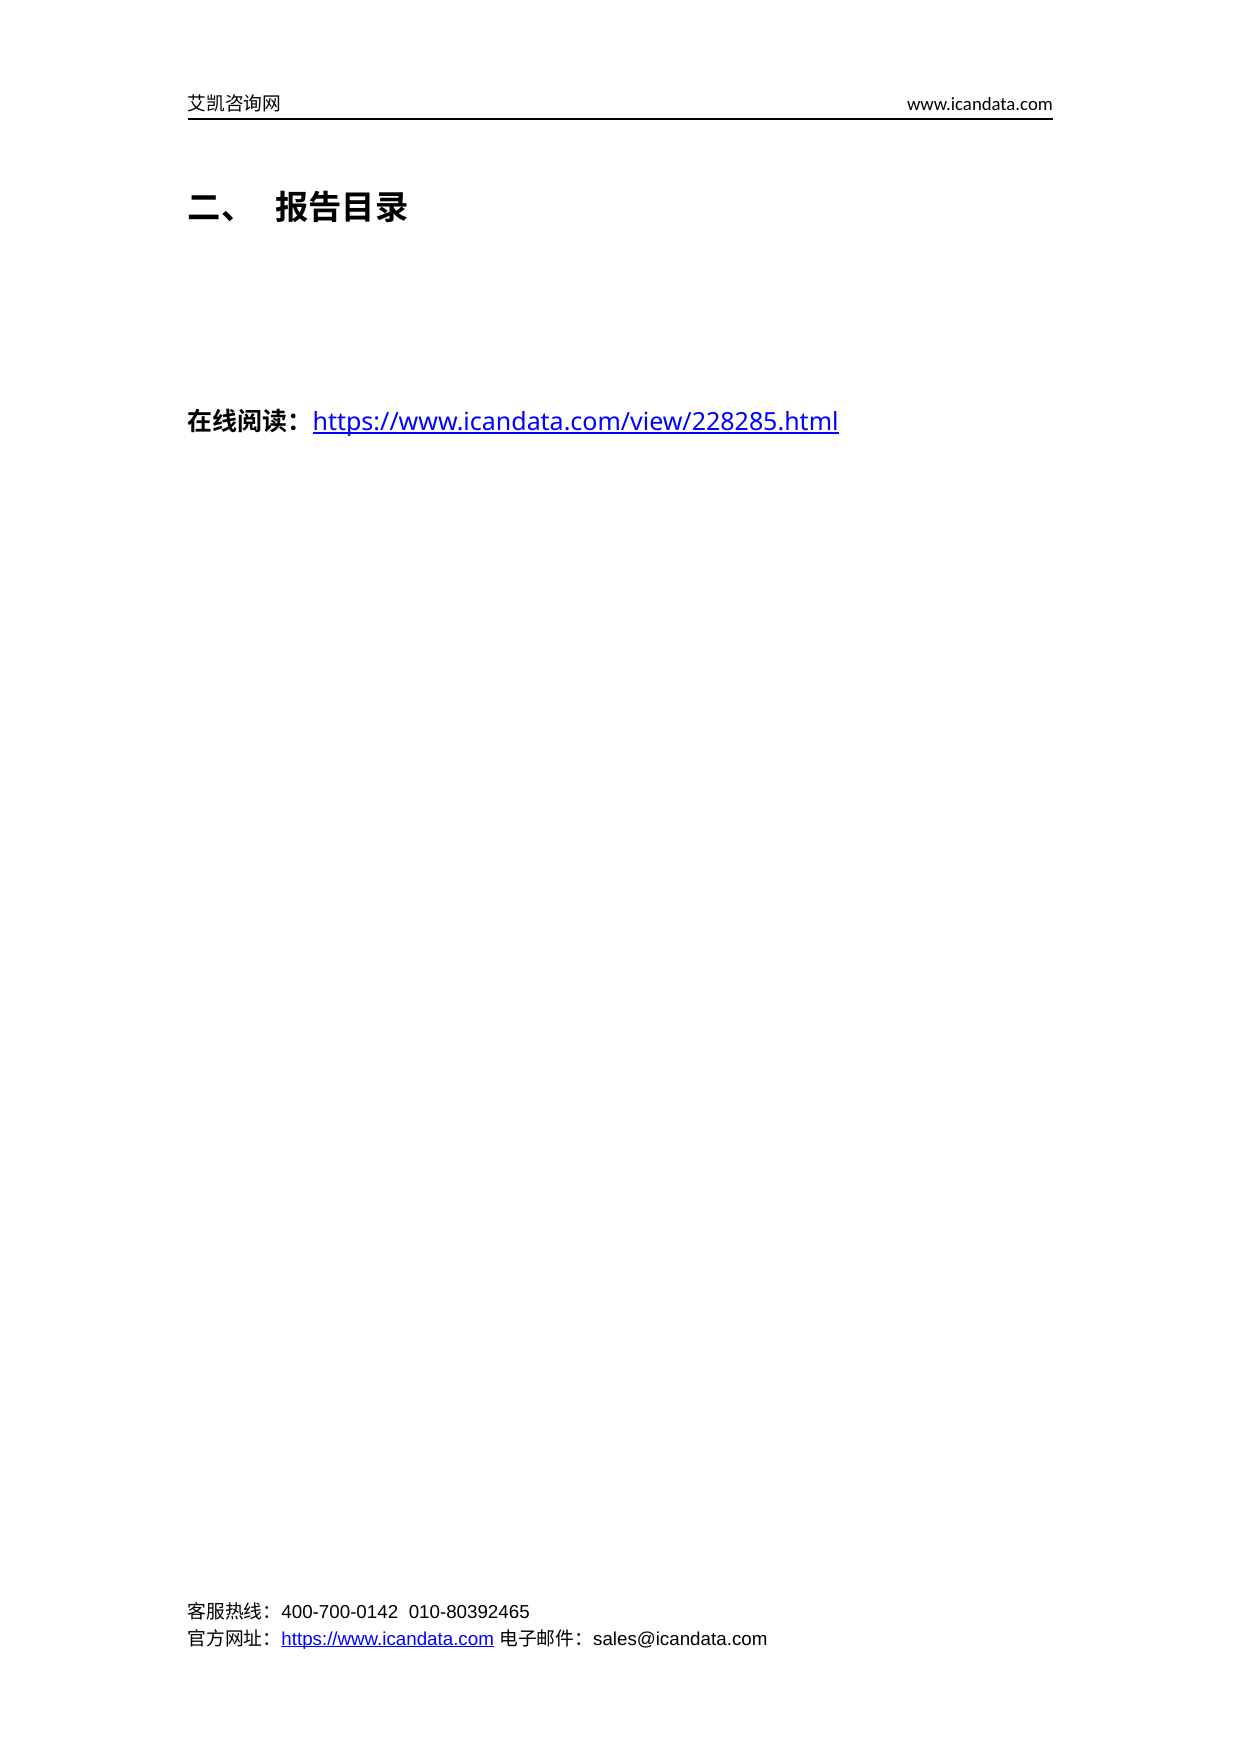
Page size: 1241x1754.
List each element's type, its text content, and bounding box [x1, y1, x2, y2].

text 在线阅读：https://www.icandata.com/view/228285.html [187, 387, 1053, 452]
subtitle 报告目录 [187, 172, 1053, 237]
